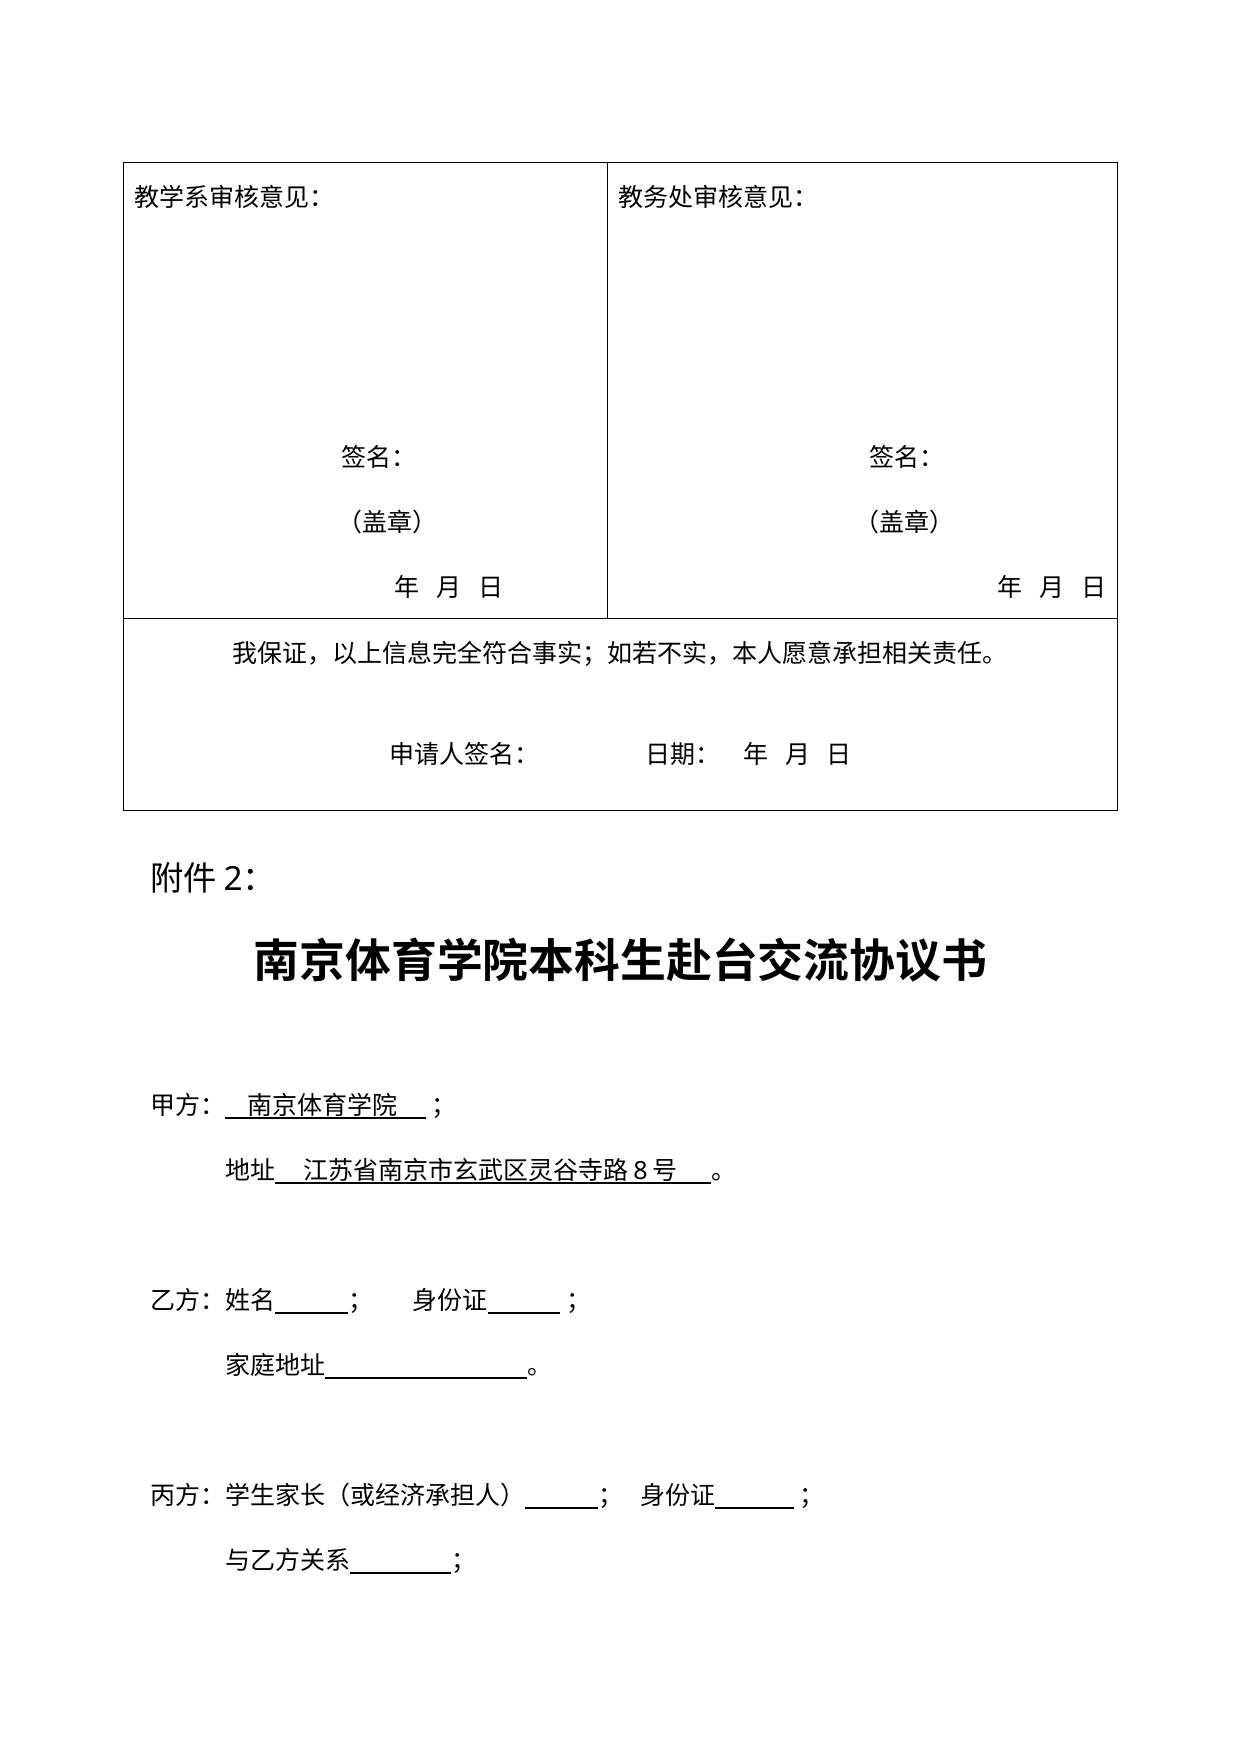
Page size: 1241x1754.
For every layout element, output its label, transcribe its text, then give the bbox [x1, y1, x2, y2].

text 甲方： 南京体育学院 ； [150, 1071, 1090, 1136]
table_cell 我保证，以上信息完全符合事实；如若不实，本人愿意承担相关责任。 申请人签名： 日期： 年 月 日 [124, 619, 1117, 810]
table_cell 教学系审核意见： 签名： （盖章） 年 月 日 [124, 163, 607, 618]
text 家庭地址 。 [150, 1331, 1090, 1396]
text 南京体育学院本科生赴台交流协议书 [150, 909, 1090, 1006]
table_cell 教务处审核意见： 签名： （盖章） 年 月 日 [608, 163, 1117, 618]
text 乙方：姓名 ； 身份证 ； [150, 1266, 1090, 1331]
text 地址 江苏省南京市玄武区灵谷寺路8号 。 [150, 1136, 1090, 1201]
text 附件2： [150, 844, 1090, 909]
text 丙方：学生家长（或经济承担人） ； 身份证 ； [150, 1461, 1090, 1526]
text 与乙方关系 ； [150, 1526, 1090, 1591]
